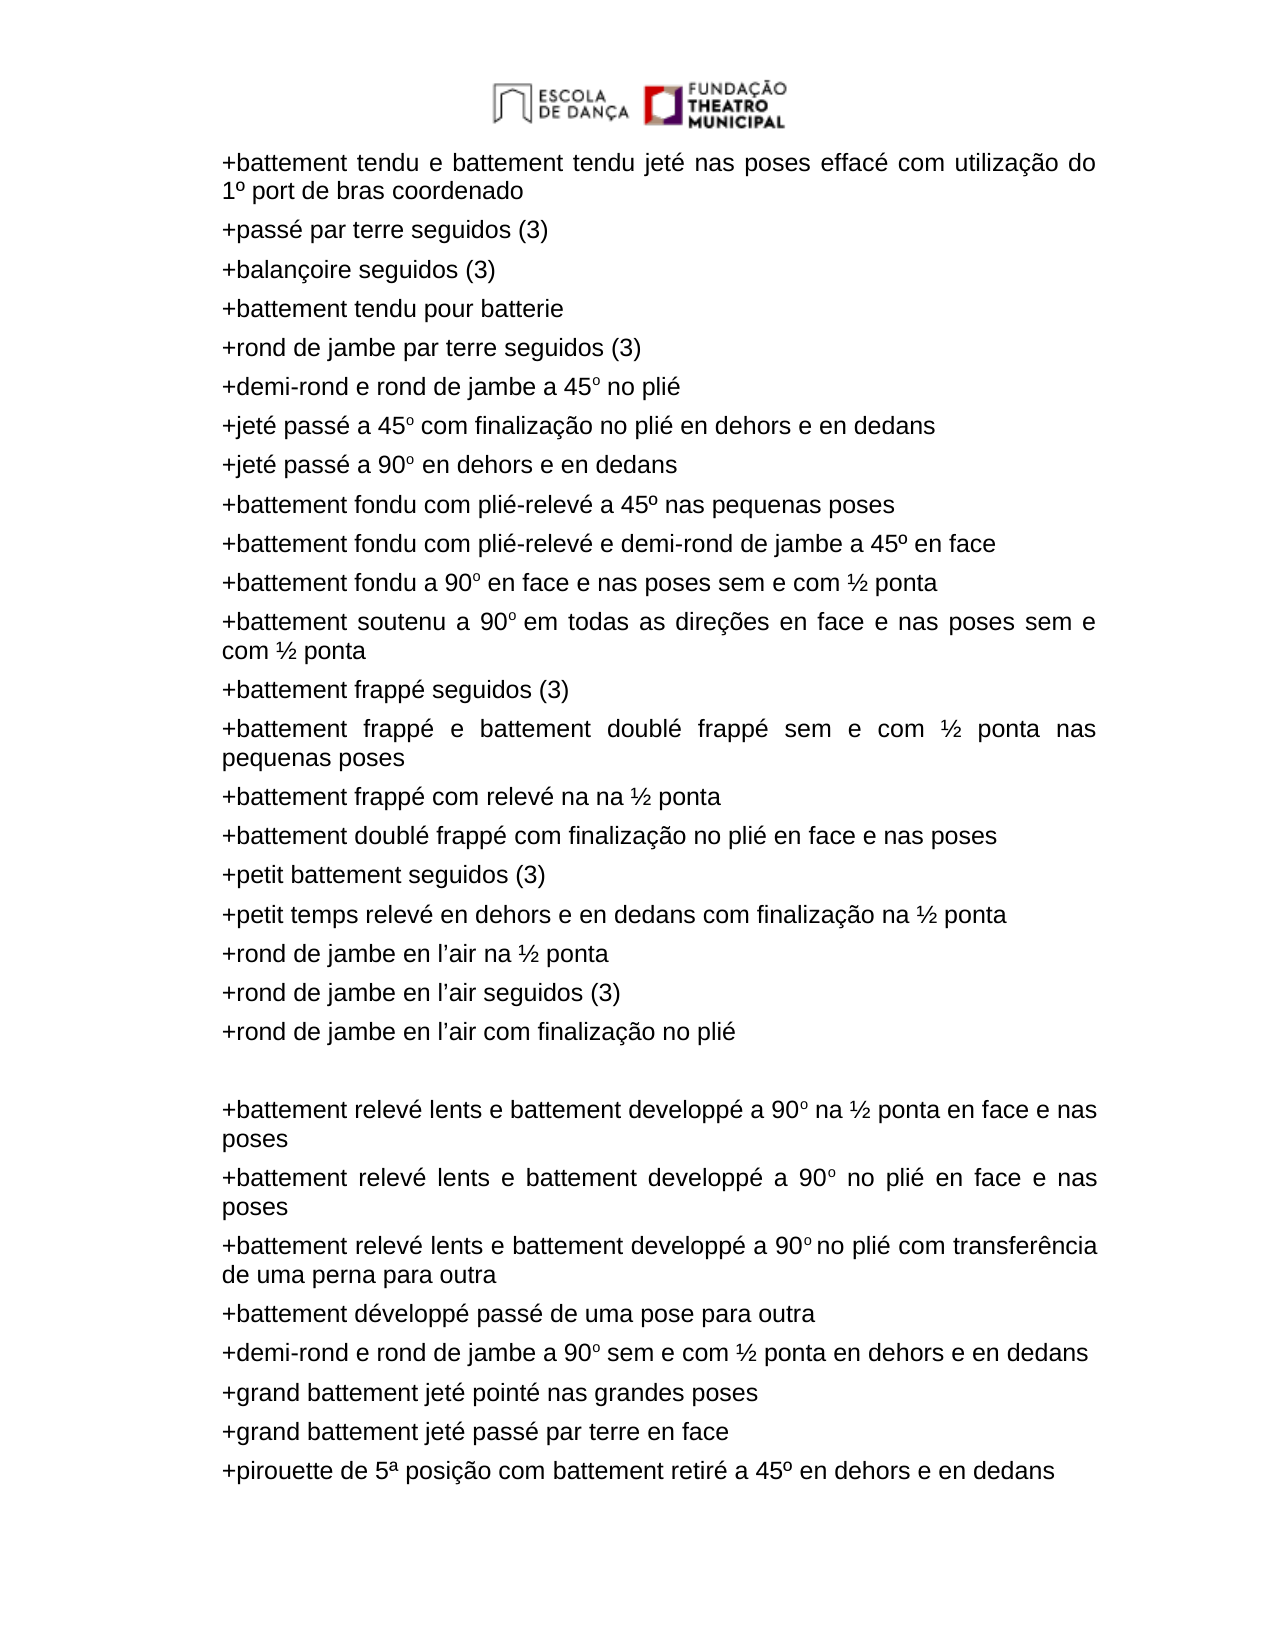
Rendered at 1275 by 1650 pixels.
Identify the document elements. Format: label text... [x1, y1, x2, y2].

text +battement fondu com plié-relevé a 45º nas pequenas poses [222, 490, 1098, 518]
text +battement soutenu a 90o em todas as direções en face e nas poses sem e com ½ ponta [222, 607, 1098, 665]
text +battement doublé frappé com finalização no plié en face e nas poses [222, 821, 1098, 850]
text +battement relevé lents e battement developpé a 90o no plié en face e nas poses [222, 1163, 1098, 1221]
text +jeté passé a 45o com finalização no plié en dehors e en dedans [222, 411, 1098, 440]
text +grand battement jeté pointé nas grandes poses [222, 1378, 1098, 1406]
text +demi-rond e rond de jambe a 90o sem e com ½ ponta en dehors e en dedans [222, 1338, 1098, 1367]
picture [482, 75, 793, 143]
text +battement tendu pour batterie [222, 294, 1098, 323]
text +battement fondu com plié-relevé e demi-rond de jambe a 45º en face [222, 529, 1098, 558]
text +grand battement jeté passé par terre en face [222, 1417, 1098, 1446]
text +battement tendu e battement tendu jeté nas poses effacé com utilização do 1º port de bras coordenado [222, 148, 1098, 205]
text +rond de jambe par terre seguidos (3) [222, 333, 1098, 362]
text +balançoire seguidos (3) [222, 255, 1098, 283]
text +battement fondu a 90o en face e nas poses sem e com ½ ponta [222, 568, 1098, 597]
text +battement relevé lents e battement developpé a 90o na ½ ponta en face e nas poses [222, 1096, 1098, 1153]
text +rond de jambe en l’air seguidos (3) [222, 978, 1098, 1007]
text +petit battement seguidos (3) [222, 861, 1098, 889]
text +battement développé passé de uma pose para outra [222, 1299, 1098, 1328]
text +battement relevé lents e battement developpé a 90o no plié com transferência de uma perna para outra [222, 1231, 1098, 1289]
text +petit temps relevé en dehors e en dedans com finalização na ½ ponta [222, 900, 1098, 928]
text +pirouette de 5ª posição com battement retiré a 45º en dehors e en dedans [222, 1456, 1098, 1485]
text +battement frappé com relevé na na ½ ponta [222, 782, 1098, 811]
text +jeté passé a 90o en dehors e en dedans [222, 451, 1098, 479]
text +rond de jambe en l’air na ½ ponta [222, 939, 1098, 968]
text +battement frappé e battement doublé frappé sem e com ½ ponta nas pequenas poses [222, 714, 1098, 772]
text +rond de jambe en l’air com finalização no plié [222, 1017, 1098, 1046]
text +passé par terre seguidos (3) [222, 216, 1098, 244]
text +demi-rond e rond de jambe a 45o no plié [222, 372, 1098, 401]
text +battement frappé seguidos (3) [222, 675, 1098, 704]
